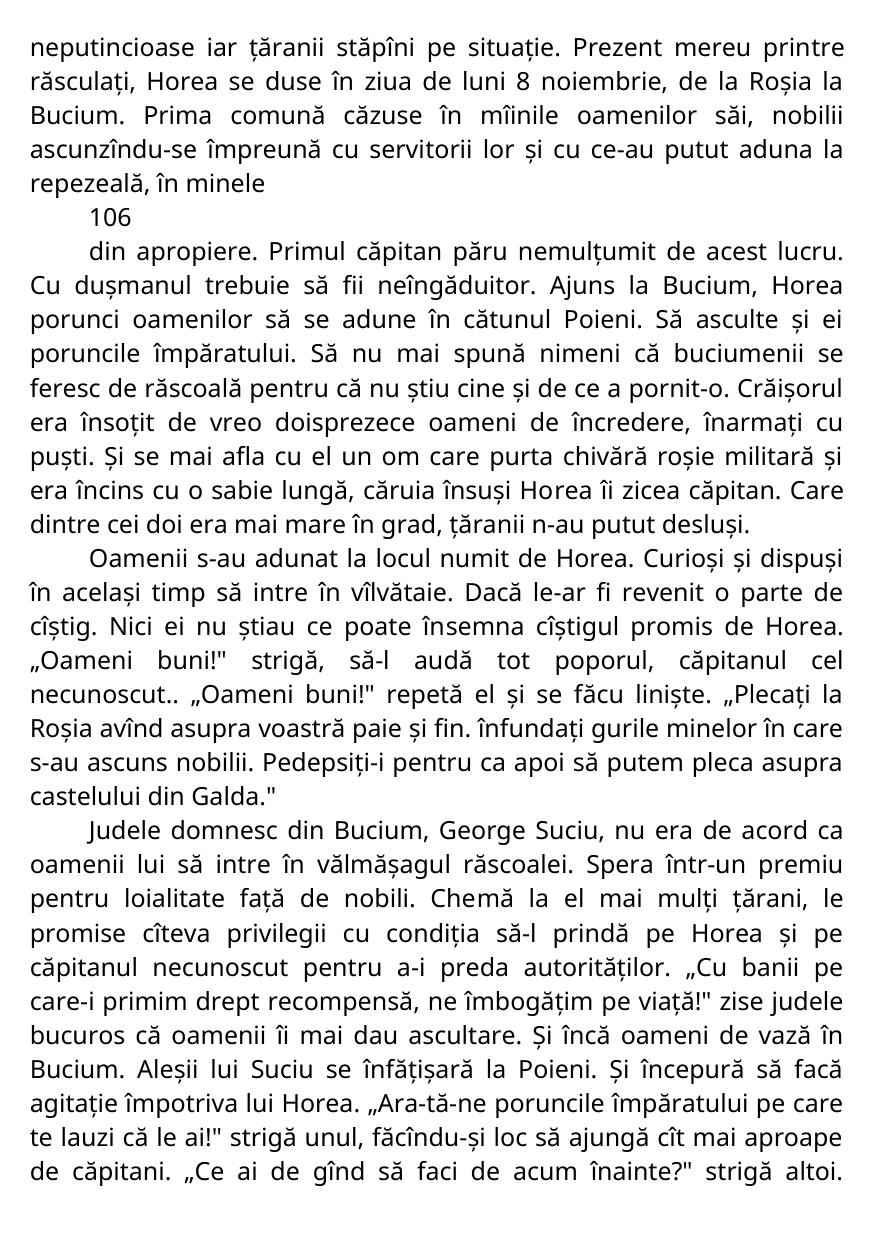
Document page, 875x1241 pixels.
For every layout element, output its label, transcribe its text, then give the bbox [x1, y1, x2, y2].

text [29, 29, 844, 200]
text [29, 813, 844, 1188]
text 105 [29, 200, 844, 234]
text Oamenii s-au adunat la locul numit de Horea. Curioşi şi dispuşi în acelaşi timp să intre în vîlvătaie. Dacă le-ar fi revenit o parte de cîştig. Nici ei nu ştiau ce poate însemna cîştigul promis de Horea. „Oameni buni!" strigă, să-l audă tot poporul, căpitanul cel necunoscut.. „Oameni buni!" repetă el şi se făcu linişte. „Plecaţi la Roşia avînd asupra voastră paie şi fin. înfundaţi gurile minelor în care s-au ascuns nobilii. Pedepsiţi-i pentru ca apoi să putem pleca asupra castelului din Galda." [29, 541, 844, 813]
text din apropiere. Primul căpitan păru nemulţumit de acest lucru. Cu duşmanul trebuie să fii neîngăduitor. Ajuns la Bucium, Horea porunci oamenilor să se adune în cătunul Poieni. Să asculte şi ei poruncile împăratului. Să nu mai spună nimeni că buciumenii se feresc de răscoală pentru că nu ştiu cine şi de ce a pornit-o. Crăişorul era însoţit de vreo doisprezece oameni de încredere, înarmaţi cu puşti. Şi se mai afla cu el un om care purta chivără roşie militară şi era încins cu o sabie lungă, căruia însuşi Horea îi zicea căpitan. Care dintre cei doi era mai mare în grad, ţăranii n-au putut desluşi. [29, 234, 844, 541]
